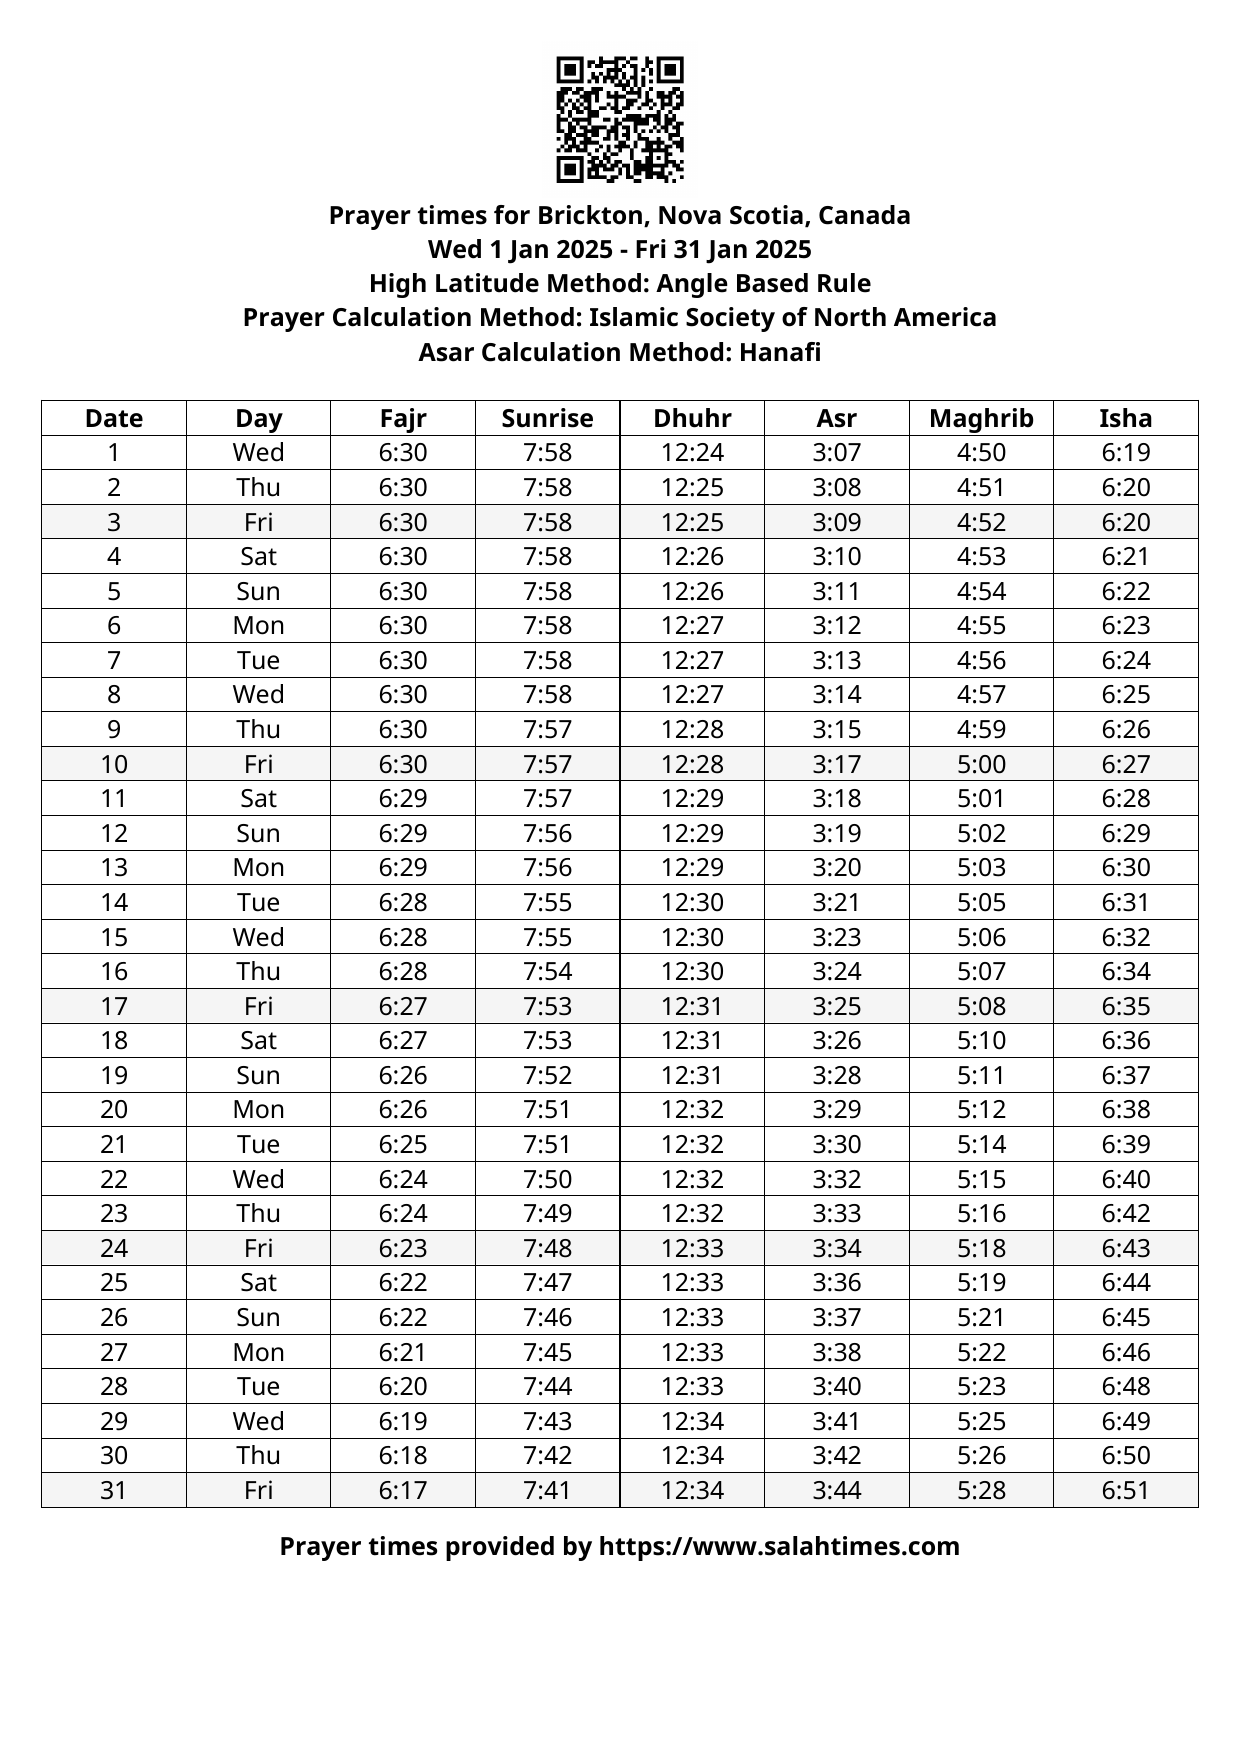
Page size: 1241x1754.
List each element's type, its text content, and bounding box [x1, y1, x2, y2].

table_cell Tue [187, 885, 330, 919]
table_cell 6:18 [331, 1439, 475, 1472]
table_cell 3:12 [765, 609, 909, 642]
table_cell 6:20 [1054, 470, 1198, 504]
table_cell 22 [42, 1162, 186, 1195]
table_cell 7:47 [476, 1266, 619, 1299]
table_cell 14 [42, 885, 186, 919]
table_cell Tue [187, 1369, 330, 1403]
table_cell 6:51 [1054, 1473, 1198, 1507]
table_cell 3:19 [765, 816, 909, 849]
table_cell 8 [42, 678, 186, 711]
table_cell 4:57 [910, 678, 1053, 711]
table_cell 7:51 [476, 1127, 619, 1161]
table_cell 5:22 [910, 1335, 1053, 1368]
table_cell 5:02 [910, 816, 1053, 849]
table_cell 7:44 [476, 1369, 619, 1403]
text Prayer times for Brickton, Nova Scotia, Canada [42, 198, 1198, 232]
table_cell 3 [42, 505, 186, 538]
table_cell Sat [187, 1024, 330, 1057]
table_cell 6:28 [331, 920, 475, 953]
table_cell 12:30 [621, 885, 764, 919]
table_cell 3:42 [765, 1439, 909, 1472]
table_cell Sat [187, 781, 330, 815]
table_cell 6:45 [1054, 1300, 1198, 1334]
table_cell 5:23 [910, 1369, 1053, 1403]
table_cell 3:29 [765, 1093, 909, 1126]
table_cell 6:37 [1054, 1058, 1198, 1092]
table_cell 4:50 [910, 436, 1053, 469]
table_cell 6:20 [1054, 505, 1198, 538]
table_cell Fri [187, 747, 330, 780]
table_cell 3:38 [765, 1335, 909, 1368]
table_cell 5:26 [910, 1439, 1053, 1472]
table_cell 12:32 [621, 1127, 764, 1161]
table_cell 27 [42, 1335, 186, 1368]
table_header Isha [1054, 401, 1198, 434]
table_cell 12:31 [621, 989, 764, 1022]
table_cell 3:36 [765, 1266, 909, 1299]
table_cell 10 [42, 747, 186, 780]
table_cell 6:25 [331, 1127, 475, 1161]
table_cell 12:26 [621, 574, 764, 607]
table_cell 7:50 [476, 1162, 619, 1195]
table_cell Sun [187, 1058, 330, 1092]
table_cell 3:37 [765, 1300, 909, 1334]
table_cell 3:24 [765, 954, 909, 988]
table_cell 6:27 [331, 1024, 475, 1057]
table_cell 4 [42, 539, 186, 573]
table_cell 7:55 [476, 885, 619, 919]
table_cell 3:18 [765, 781, 909, 815]
table_cell 20 [42, 1093, 186, 1126]
table_cell 5:21 [910, 1300, 1053, 1334]
table_cell 6:22 [1054, 574, 1198, 607]
table_cell 24 [42, 1231, 186, 1264]
table_cell 12:29 [621, 781, 764, 815]
table_cell Wed [187, 1162, 330, 1195]
table_cell 23 [42, 1196, 186, 1230]
table_cell 7:58 [476, 574, 619, 607]
table_cell 6:30 [331, 678, 475, 711]
table_cell 7:58 [476, 643, 619, 677]
table_cell 6:30 [331, 436, 475, 469]
table_cell 6:30 [331, 505, 475, 538]
table_cell 6:40 [1054, 1162, 1198, 1195]
table_cell 6:20 [331, 1369, 475, 1403]
table_cell Fri [187, 989, 330, 1022]
table_cell 6:30 [331, 470, 475, 504]
table_cell 6:27 [331, 989, 475, 1022]
table_header Sunrise [476, 401, 619, 434]
table_cell 3:15 [765, 712, 909, 746]
table_cell 12:31 [621, 1024, 764, 1057]
text Asar Calculation Method: Hanafi [42, 334, 1198, 368]
table_cell 12:25 [621, 470, 764, 504]
table_cell 30 [42, 1439, 186, 1472]
table_cell 12:29 [621, 851, 764, 884]
table_header Fajr [331, 401, 475, 434]
table_cell Mon [187, 851, 330, 884]
table_cell Tue [187, 643, 330, 677]
table_cell 12:33 [621, 1231, 764, 1264]
table_cell 12:30 [621, 954, 764, 988]
table_cell 7:58 [476, 470, 619, 504]
table_cell 7:53 [476, 1024, 619, 1057]
table_cell 17 [42, 989, 186, 1022]
table_cell 3:20 [765, 851, 909, 884]
table_cell 6:30 [331, 643, 475, 677]
picture [542, 41, 699, 198]
table_cell 6:29 [1054, 816, 1198, 849]
table_cell 6:38 [1054, 1093, 1198, 1126]
table_cell 5:07 [910, 954, 1053, 988]
table_cell Thu [187, 470, 330, 504]
table_cell Thu [187, 1196, 330, 1230]
table_cell 3:10 [765, 539, 909, 573]
table_cell 7:51 [476, 1093, 619, 1126]
table_cell 3:33 [765, 1196, 909, 1230]
table_cell 7:56 [476, 816, 619, 849]
table_cell 5:15 [910, 1162, 1053, 1195]
table_cell 5:06 [910, 920, 1053, 953]
table_cell 7:54 [476, 954, 619, 988]
table_cell 5:16 [910, 1196, 1053, 1230]
table_cell 6:43 [1054, 1231, 1198, 1264]
table_cell 5:10 [910, 1024, 1053, 1057]
table_cell 5:03 [910, 851, 1053, 884]
table_header Asr [765, 401, 909, 434]
table_cell 3:07 [765, 436, 909, 469]
table_cell 13 [42, 851, 186, 884]
table_cell 19 [42, 1058, 186, 1092]
table_cell Wed [187, 678, 330, 711]
table_cell 4:55 [910, 609, 1053, 642]
table_cell 6:26 [1054, 712, 1198, 746]
text High Latitude Method: Angle Based Rule [42, 266, 1198, 300]
table_cell 6:35 [1054, 989, 1198, 1022]
table_cell 3:21 [765, 885, 909, 919]
table_cell 5:08 [910, 989, 1053, 1022]
table_cell 6:30 [331, 609, 475, 642]
table_cell 5:05 [910, 885, 1053, 919]
table_cell Wed [187, 436, 330, 469]
table_cell Sat [187, 539, 330, 573]
table_cell 3:34 [765, 1231, 909, 1264]
table_cell 12:27 [621, 643, 764, 677]
table_cell 7:55 [476, 920, 619, 953]
table_cell 6:32 [1054, 920, 1198, 953]
table_cell 5:12 [910, 1093, 1053, 1126]
table_cell 6:26 [331, 1093, 475, 1126]
table_cell 12:34 [621, 1439, 764, 1472]
table_cell 6:49 [1054, 1404, 1198, 1437]
table_cell 12:24 [621, 436, 764, 469]
table_cell 12:27 [621, 609, 764, 642]
table_cell 6:27 [1054, 747, 1198, 780]
table_cell 1 [42, 436, 186, 469]
table_cell 6:21 [331, 1335, 475, 1368]
table_cell 6:39 [1054, 1127, 1198, 1161]
table_cell 31 [42, 1473, 186, 1507]
table_cell 16 [42, 954, 186, 988]
table_cell 6:24 [331, 1162, 475, 1195]
table_cell Fri [187, 505, 330, 538]
table_cell 5 [42, 574, 186, 607]
table_cell 7:41 [476, 1473, 619, 1507]
table_cell 7:57 [476, 712, 619, 746]
table_cell 18 [42, 1024, 186, 1057]
table_cell 12:34 [621, 1473, 764, 1507]
table_cell 12:25 [621, 505, 764, 538]
table_cell Mon [187, 609, 330, 642]
table_cell 6:19 [1054, 436, 1198, 469]
table_cell Tue [187, 1127, 330, 1161]
table_cell 6:48 [1054, 1369, 1198, 1403]
table_cell Wed [187, 920, 330, 953]
table_cell 5:00 [910, 747, 1053, 780]
table_cell Thu [187, 712, 330, 746]
table_cell 12:32 [621, 1196, 764, 1230]
table_cell Mon [187, 1093, 330, 1126]
table_cell 7:57 [476, 781, 619, 815]
table_cell Sun [187, 1300, 330, 1334]
table_cell 12:29 [621, 816, 764, 849]
table_cell 7:56 [476, 851, 619, 884]
text Prayer Calculation Method: Islamic Society of North America [42, 300, 1198, 334]
table_cell 26 [42, 1300, 186, 1334]
table_cell 3:08 [765, 470, 909, 504]
table_cell 3:09 [765, 505, 909, 538]
table_cell 7:58 [476, 436, 619, 469]
table_cell 12:32 [621, 1093, 764, 1126]
table_cell Wed [187, 1404, 330, 1437]
table_cell 12:27 [621, 678, 764, 711]
table_cell 9 [42, 712, 186, 746]
table_cell 6:22 [331, 1266, 475, 1299]
table_cell 3:28 [765, 1058, 909, 1092]
table_cell 7:49 [476, 1196, 619, 1230]
table_cell 7:46 [476, 1300, 619, 1334]
table_cell 5:11 [910, 1058, 1053, 1092]
table_cell 3:13 [765, 643, 909, 677]
table_cell 6:30 [331, 574, 475, 607]
table_cell 12:31 [621, 1058, 764, 1092]
table_cell 4:54 [910, 574, 1053, 607]
table_cell 6 [42, 609, 186, 642]
table_cell Sat [187, 1266, 330, 1299]
table_cell 7:48 [476, 1231, 619, 1264]
text Prayer times provided by https://www.salahtimes.com [42, 1528, 1198, 1563]
table_cell 3:40 [765, 1369, 909, 1403]
table_cell 15 [42, 920, 186, 953]
table_cell 6:23 [331, 1231, 475, 1264]
table_header Dhuhr [621, 401, 764, 434]
table_header Maghrib [910, 401, 1053, 434]
table_cell 3:32 [765, 1162, 909, 1195]
table_cell 12:32 [621, 1162, 764, 1195]
table_cell 12:30 [621, 920, 764, 953]
table_cell 7:52 [476, 1058, 619, 1092]
table_cell 7 [42, 643, 186, 677]
table_cell 7:58 [476, 609, 619, 642]
table_header Day [187, 401, 330, 434]
table_cell 6:30 [331, 539, 475, 573]
table_cell 7:57 [476, 747, 619, 780]
table_cell 3:14 [765, 678, 909, 711]
table_cell 7:53 [476, 989, 619, 1022]
table_cell 4:51 [910, 470, 1053, 504]
table_cell 3:30 [765, 1127, 909, 1161]
table_cell 5:18 [910, 1231, 1053, 1264]
table_cell 5:28 [910, 1473, 1053, 1507]
table_cell 12:33 [621, 1335, 764, 1368]
table_cell 6:42 [1054, 1196, 1198, 1230]
table_cell 5:14 [910, 1127, 1053, 1161]
table_cell 3:41 [765, 1404, 909, 1437]
table_cell 6:26 [331, 1058, 475, 1092]
table_cell Thu [187, 954, 330, 988]
text Wed 1 Jan 2025 - Fri 31 Jan 2025 [42, 232, 1198, 266]
table_cell 3:17 [765, 747, 909, 780]
table_cell 5:01 [910, 781, 1053, 815]
table_cell 25 [42, 1266, 186, 1299]
table_cell 12:34 [621, 1404, 764, 1437]
table_cell 6:28 [1054, 781, 1198, 815]
table_cell 5:19 [910, 1266, 1053, 1299]
table_cell 3:11 [765, 574, 909, 607]
table_cell 4:56 [910, 643, 1053, 677]
table_cell 6:44 [1054, 1266, 1198, 1299]
table_cell 6:28 [331, 885, 475, 919]
table_cell 6:29 [331, 816, 475, 849]
table_cell 4:53 [910, 539, 1053, 573]
table_header Date [42, 401, 186, 434]
table_cell 4:59 [910, 712, 1053, 746]
table_cell 6:34 [1054, 954, 1198, 988]
table_cell Mon [187, 1335, 330, 1368]
table_cell 12:26 [621, 539, 764, 573]
table_cell 29 [42, 1404, 186, 1437]
table_cell 6:22 [331, 1300, 475, 1334]
table_cell 6:28 [331, 954, 475, 988]
table_cell Fri [187, 1231, 330, 1264]
table_cell 12:33 [621, 1369, 764, 1403]
table_cell 6:30 [331, 712, 475, 746]
table_cell 6:36 [1054, 1024, 1198, 1057]
table_cell 6:50 [1054, 1439, 1198, 1472]
table_cell 6:24 [331, 1196, 475, 1230]
table_cell 12:33 [621, 1300, 764, 1334]
table_cell 6:25 [1054, 678, 1198, 711]
table_cell 11 [42, 781, 186, 815]
table_cell 6:19 [331, 1404, 475, 1437]
table_cell 6:23 [1054, 609, 1198, 642]
table_cell Fri [187, 1473, 330, 1507]
table_cell 12 [42, 816, 186, 849]
table_cell 6:29 [331, 851, 475, 884]
table_cell Thu [187, 1439, 330, 1472]
table_cell 2 [42, 470, 186, 504]
table_cell 6:31 [1054, 885, 1198, 919]
table_cell 6:30 [331, 747, 475, 780]
table_cell 6:30 [1054, 851, 1198, 884]
table_cell 12:28 [621, 712, 764, 746]
table_cell 3:44 [765, 1473, 909, 1507]
table_cell 28 [42, 1369, 186, 1403]
table_cell 7:42 [476, 1439, 619, 1472]
table_cell 5:25 [910, 1404, 1053, 1437]
table_cell 12:33 [621, 1266, 764, 1299]
table_cell Sun [187, 574, 330, 607]
table_cell 7:45 [476, 1335, 619, 1368]
table_cell 3:26 [765, 1024, 909, 1057]
table_cell 7:58 [476, 539, 619, 573]
table_cell 6:17 [331, 1473, 475, 1507]
table_cell 3:25 [765, 989, 909, 1022]
table_cell 7:58 [476, 678, 619, 711]
table_cell 6:46 [1054, 1335, 1198, 1368]
table_cell 6:29 [331, 781, 475, 815]
table_cell 12:28 [621, 747, 764, 780]
table_cell 7:43 [476, 1404, 619, 1437]
table_cell Sun [187, 816, 330, 849]
table_cell 7:58 [476, 505, 619, 538]
table_cell 3:23 [765, 920, 909, 953]
table_cell 21 [42, 1127, 186, 1161]
table_cell 4:52 [910, 505, 1053, 538]
table_cell 6:24 [1054, 643, 1198, 677]
table_cell 6:21 [1054, 539, 1198, 573]
